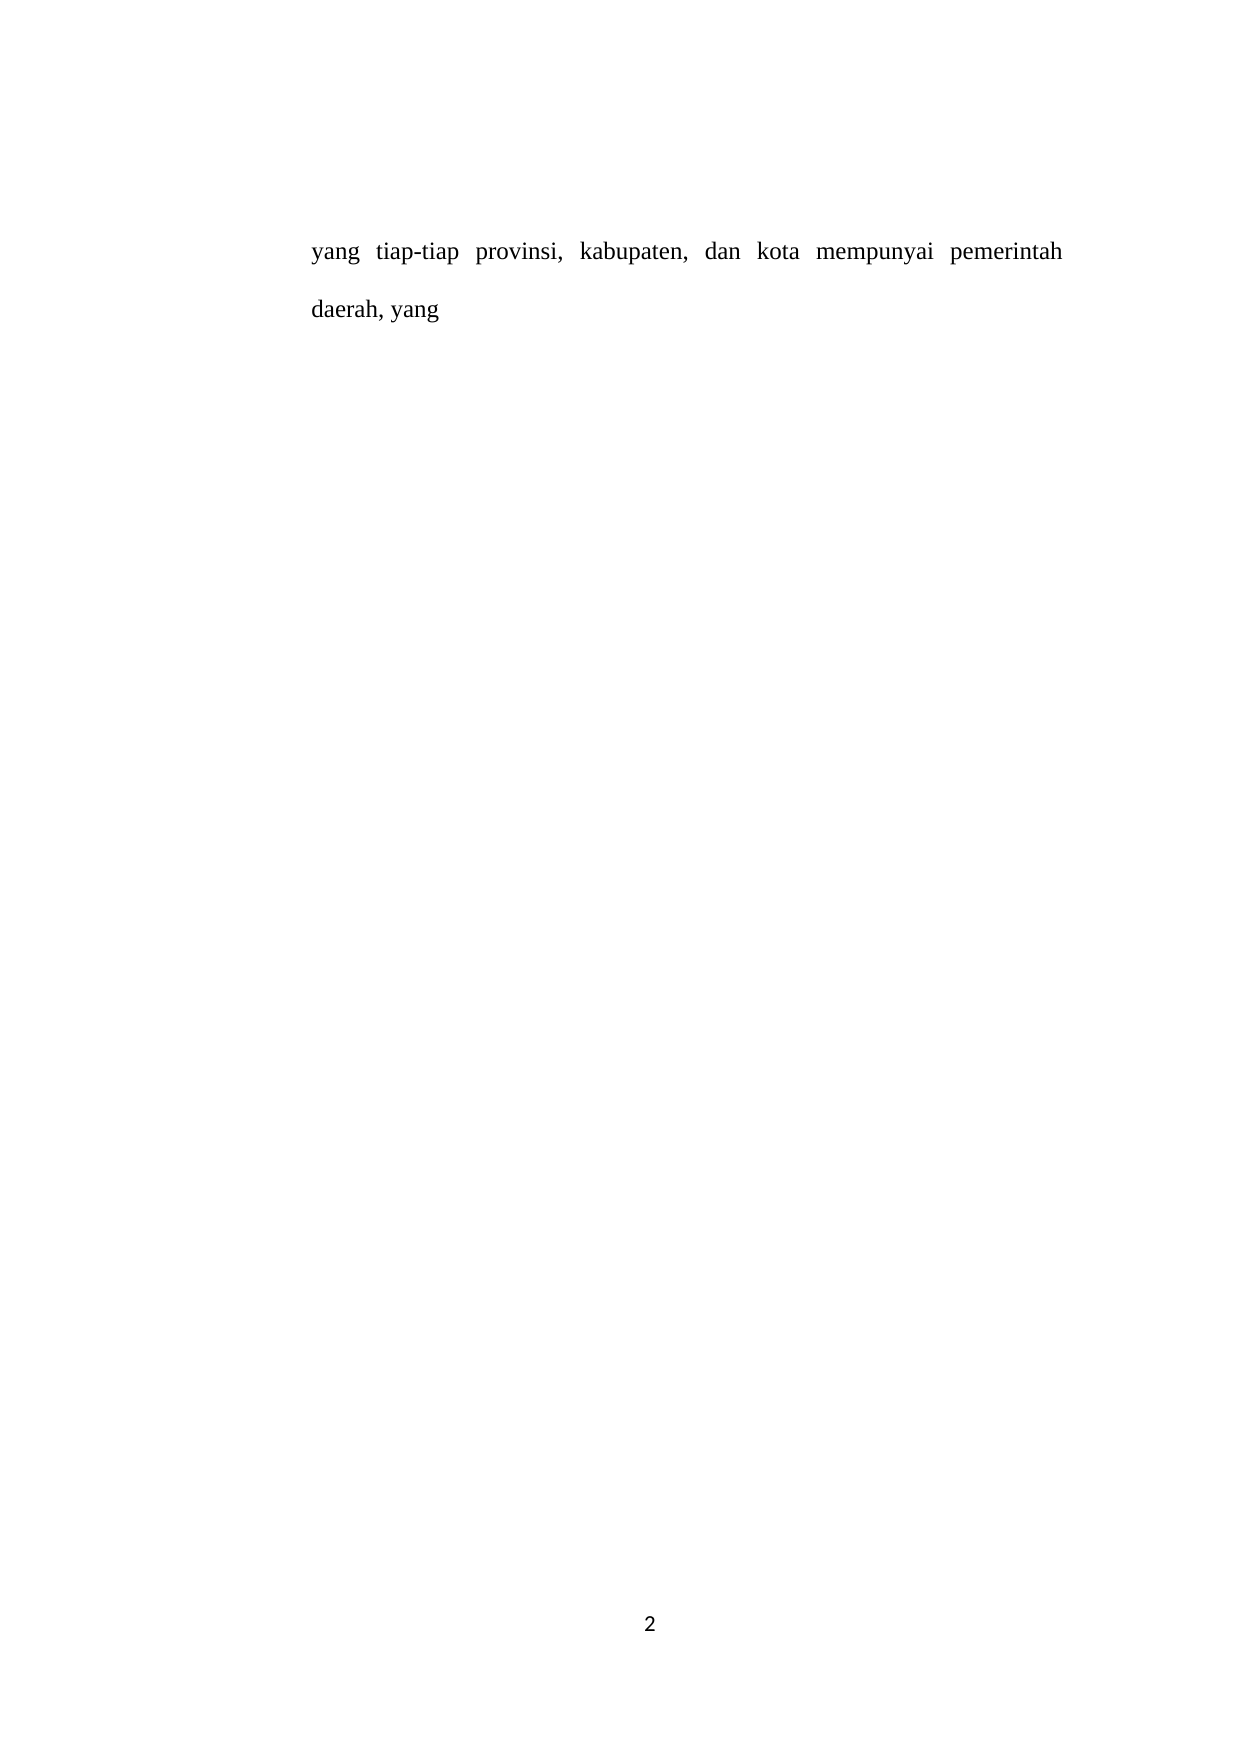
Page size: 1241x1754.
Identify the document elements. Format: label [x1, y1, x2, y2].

text [311, 236, 1063, 322]
